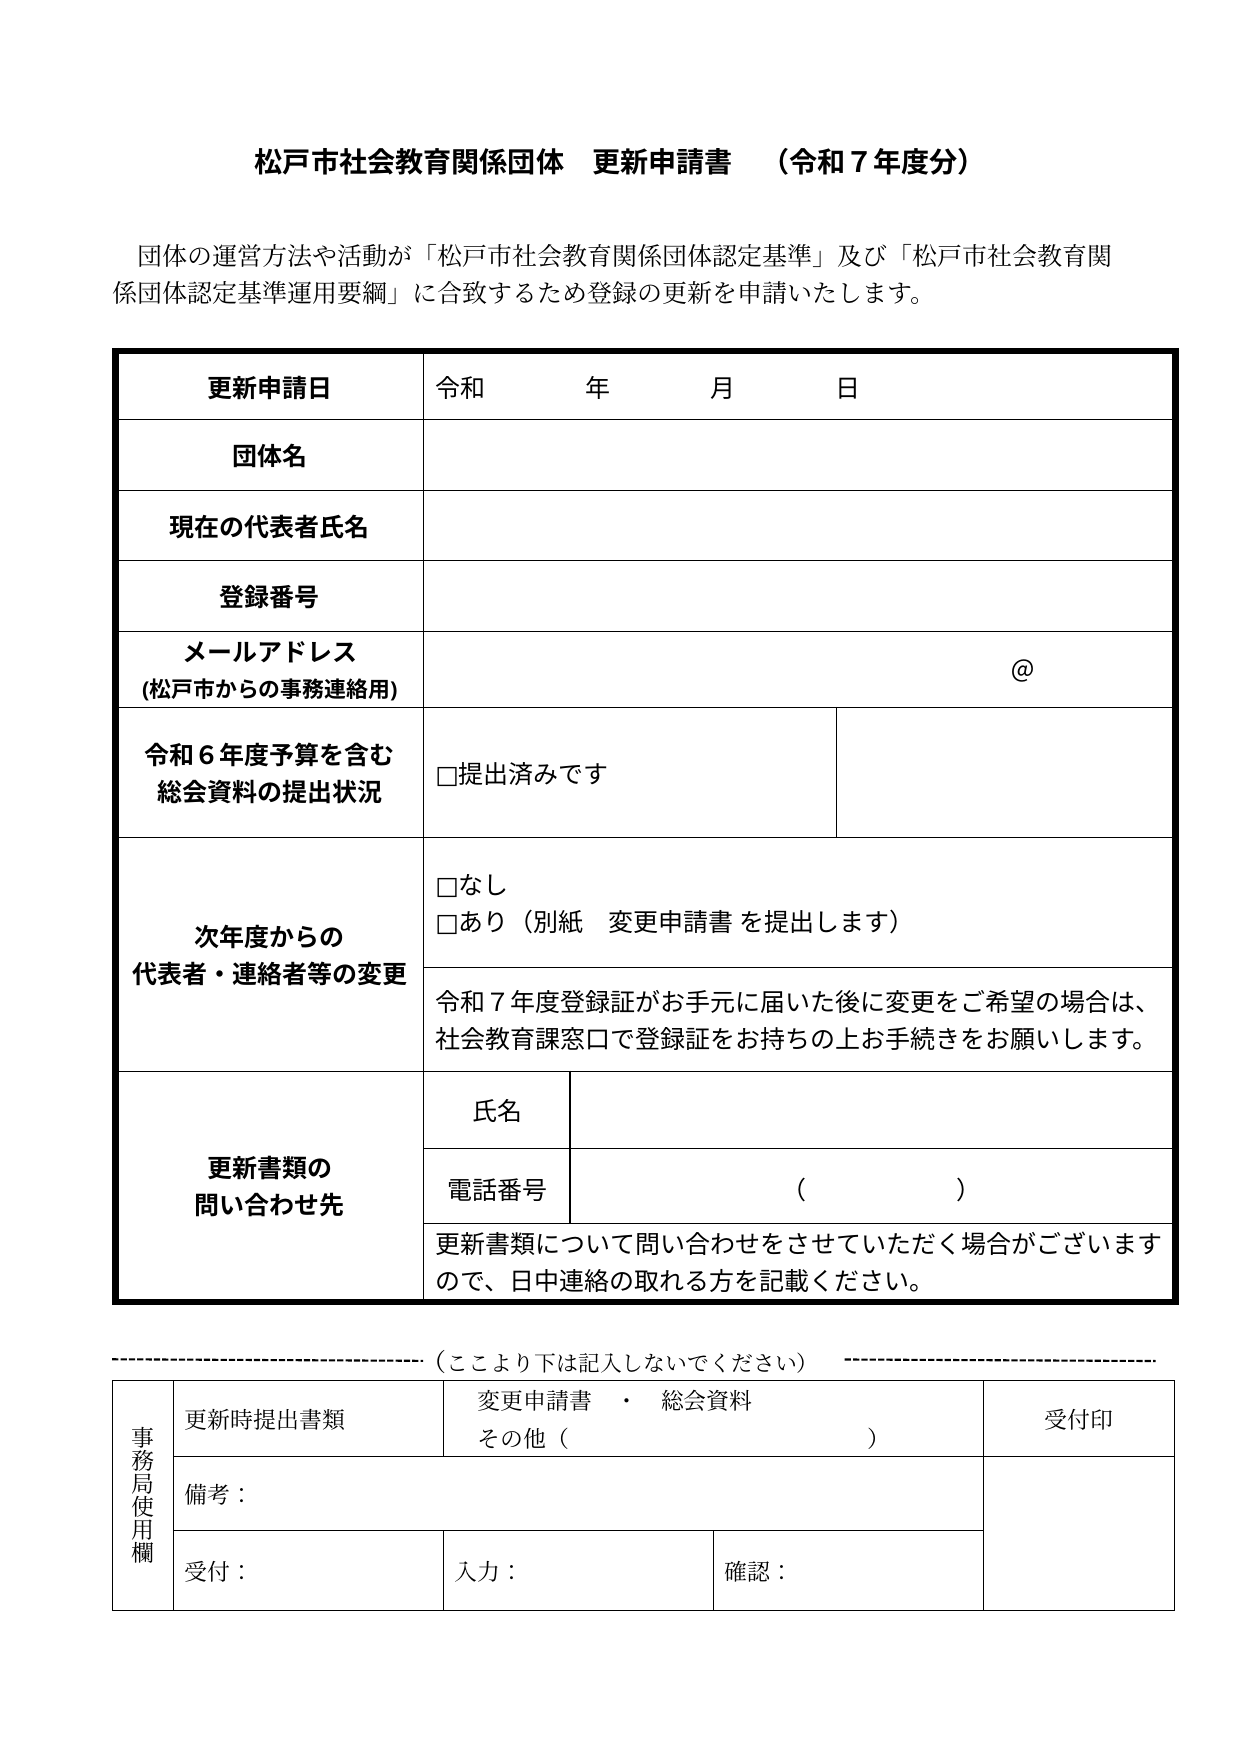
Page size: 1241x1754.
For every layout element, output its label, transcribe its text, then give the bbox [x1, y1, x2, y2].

table_cell [424, 491, 1172, 560]
table_cell 次年度からの 代表者・連絡者等の変更 [119, 838, 423, 1071]
table_header 更新時提出書類 [174, 1381, 443, 1456]
table_cell [424, 561, 1172, 631]
table_cell （ ） [571, 1149, 1172, 1223]
table_header 更新申請日 [119, 354, 423, 419]
table_header 受付印 [984, 1381, 1174, 1456]
table_cell メールアドレス (松戸市からの事務連絡用) [119, 632, 423, 707]
table_cell 令和７年度登録証がお手元に届いた後に変更をご希望の場合は、 社会教育課窓口で登録証をお持ちの上お手続きをお願いします。 [424, 968, 1172, 1071]
table_cell [424, 420, 1172, 489]
table_cell [984, 1457, 1174, 1609]
table_cell 入力： [444, 1531, 713, 1609]
table_cell 現在の代表者氏名 [119, 491, 423, 560]
table_cell ＠ [424, 632, 1172, 707]
table_cell □提出済みです □未提出ため、添付します [424, 708, 836, 837]
table_cell 受付： [174, 1531, 443, 1609]
text 松戸市社会教育関係団体 更新申請書 （令和７年度分） [112, 123, 1128, 198]
table_cell 更新書類について問い合わせをさせていただく場合がございますので、日中連絡の取れる方を記載ください。 [424, 1224, 1172, 1299]
table_cell 電話番号 [424, 1149, 569, 1223]
table_header 変更申請書 ・ 総会資料 その他（ ） [444, 1381, 983, 1456]
table_cell [571, 1072, 1172, 1148]
table_header 事務局使用欄 [113, 1381, 173, 1609]
table_cell 登録番号 [119, 561, 423, 631]
text 団体の運営方法や活動が「松戸市社会教育関係団体認定基準」及び「松戸市社会教育関係団体認定基準運用要綱」に合致するため登録の更新を申請いたします。 [112, 235, 1128, 310]
table_header 令和 年 月 日 [424, 354, 1172, 419]
table_cell [837, 708, 1172, 837]
table_cell 更新書類の 問い合わせ先 [119, 1072, 423, 1299]
text （ここより下は記入しないでください） [112, 1342, 1128, 1380]
table_cell 団体名 [119, 420, 423, 489]
table_cell 令和６年度予算を含む 総会資料の提出状況 [119, 708, 423, 837]
table_cell 備考： [174, 1457, 983, 1530]
table_cell 確認： [714, 1531, 983, 1609]
table_cell 氏名 [424, 1072, 569, 1148]
table_cell □なし □あり（別紙 変更申請書 を提出します） [424, 838, 1172, 967]
